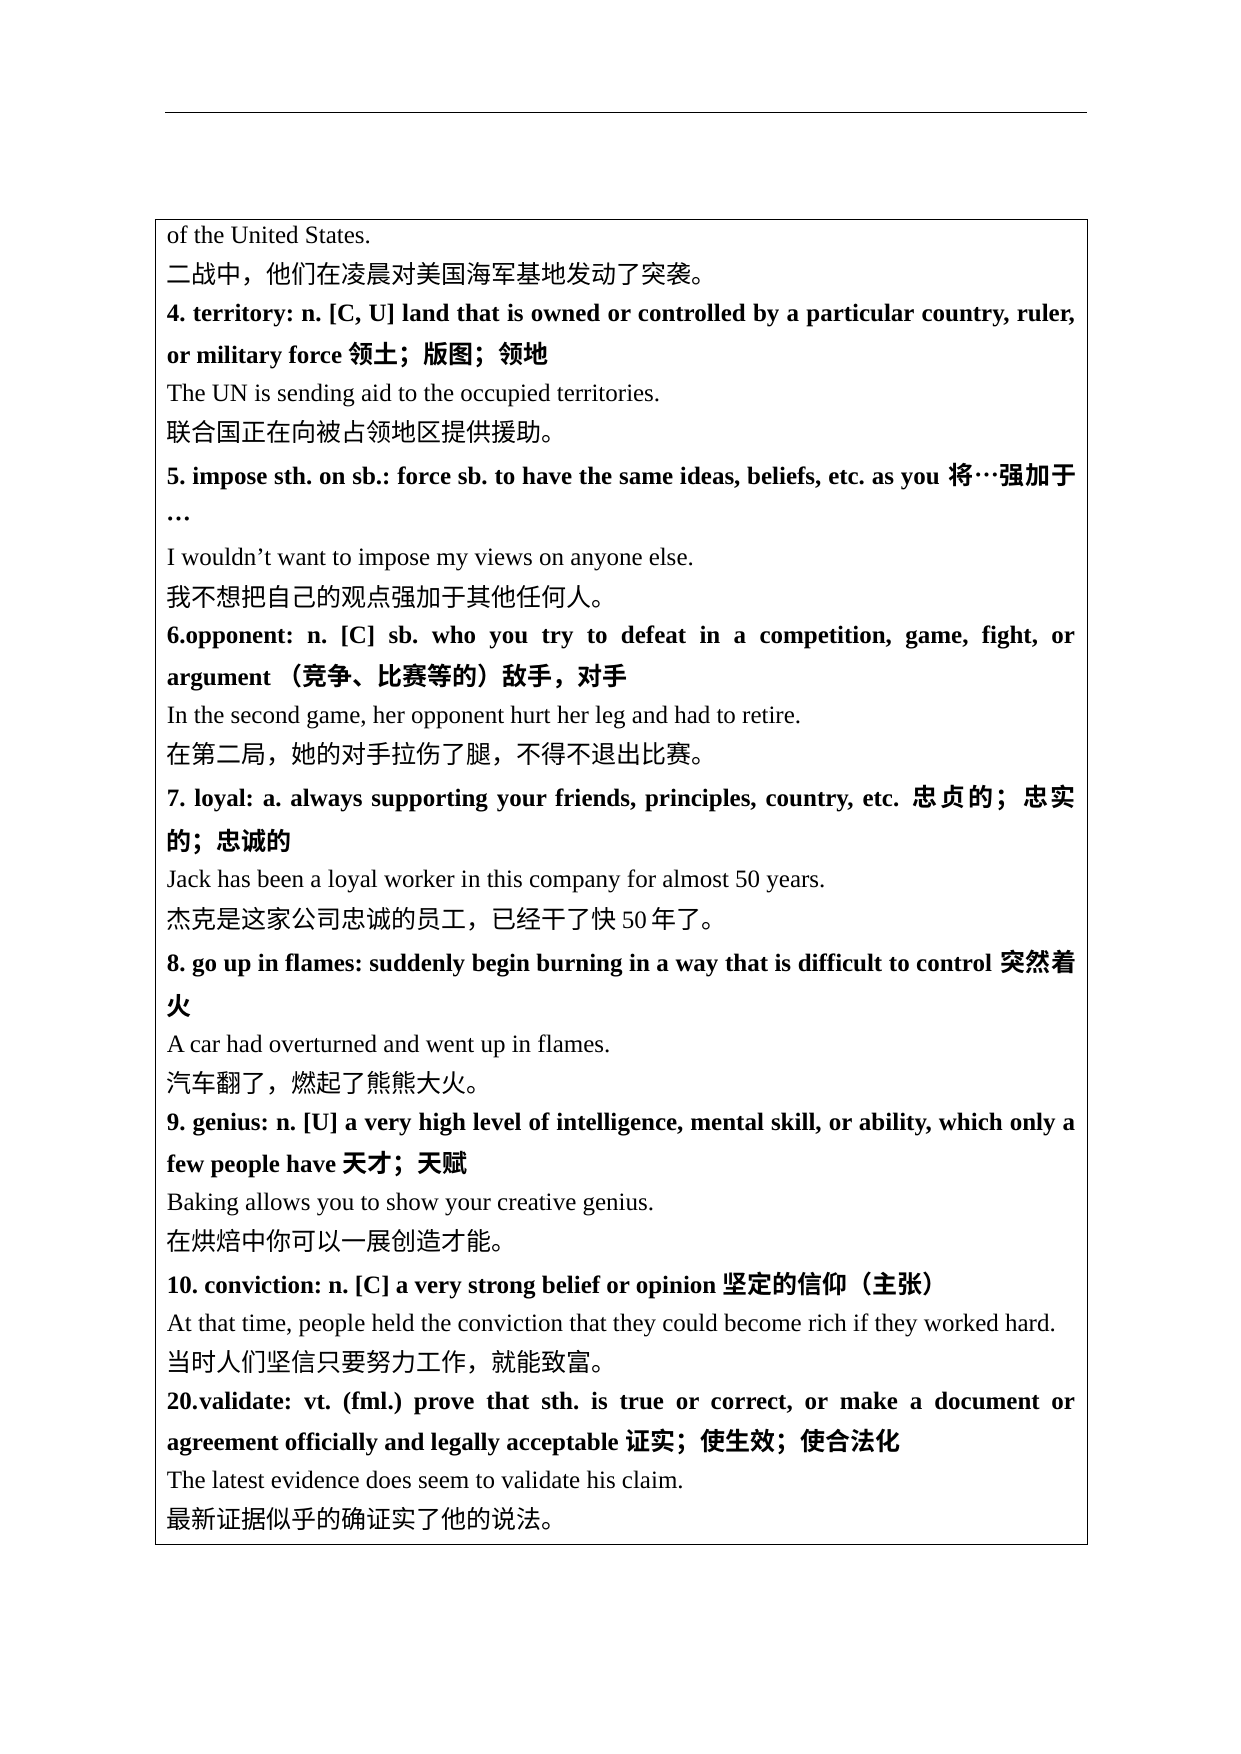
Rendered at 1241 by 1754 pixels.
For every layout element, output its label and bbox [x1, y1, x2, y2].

table_cell [156, 220, 1087, 1544]
